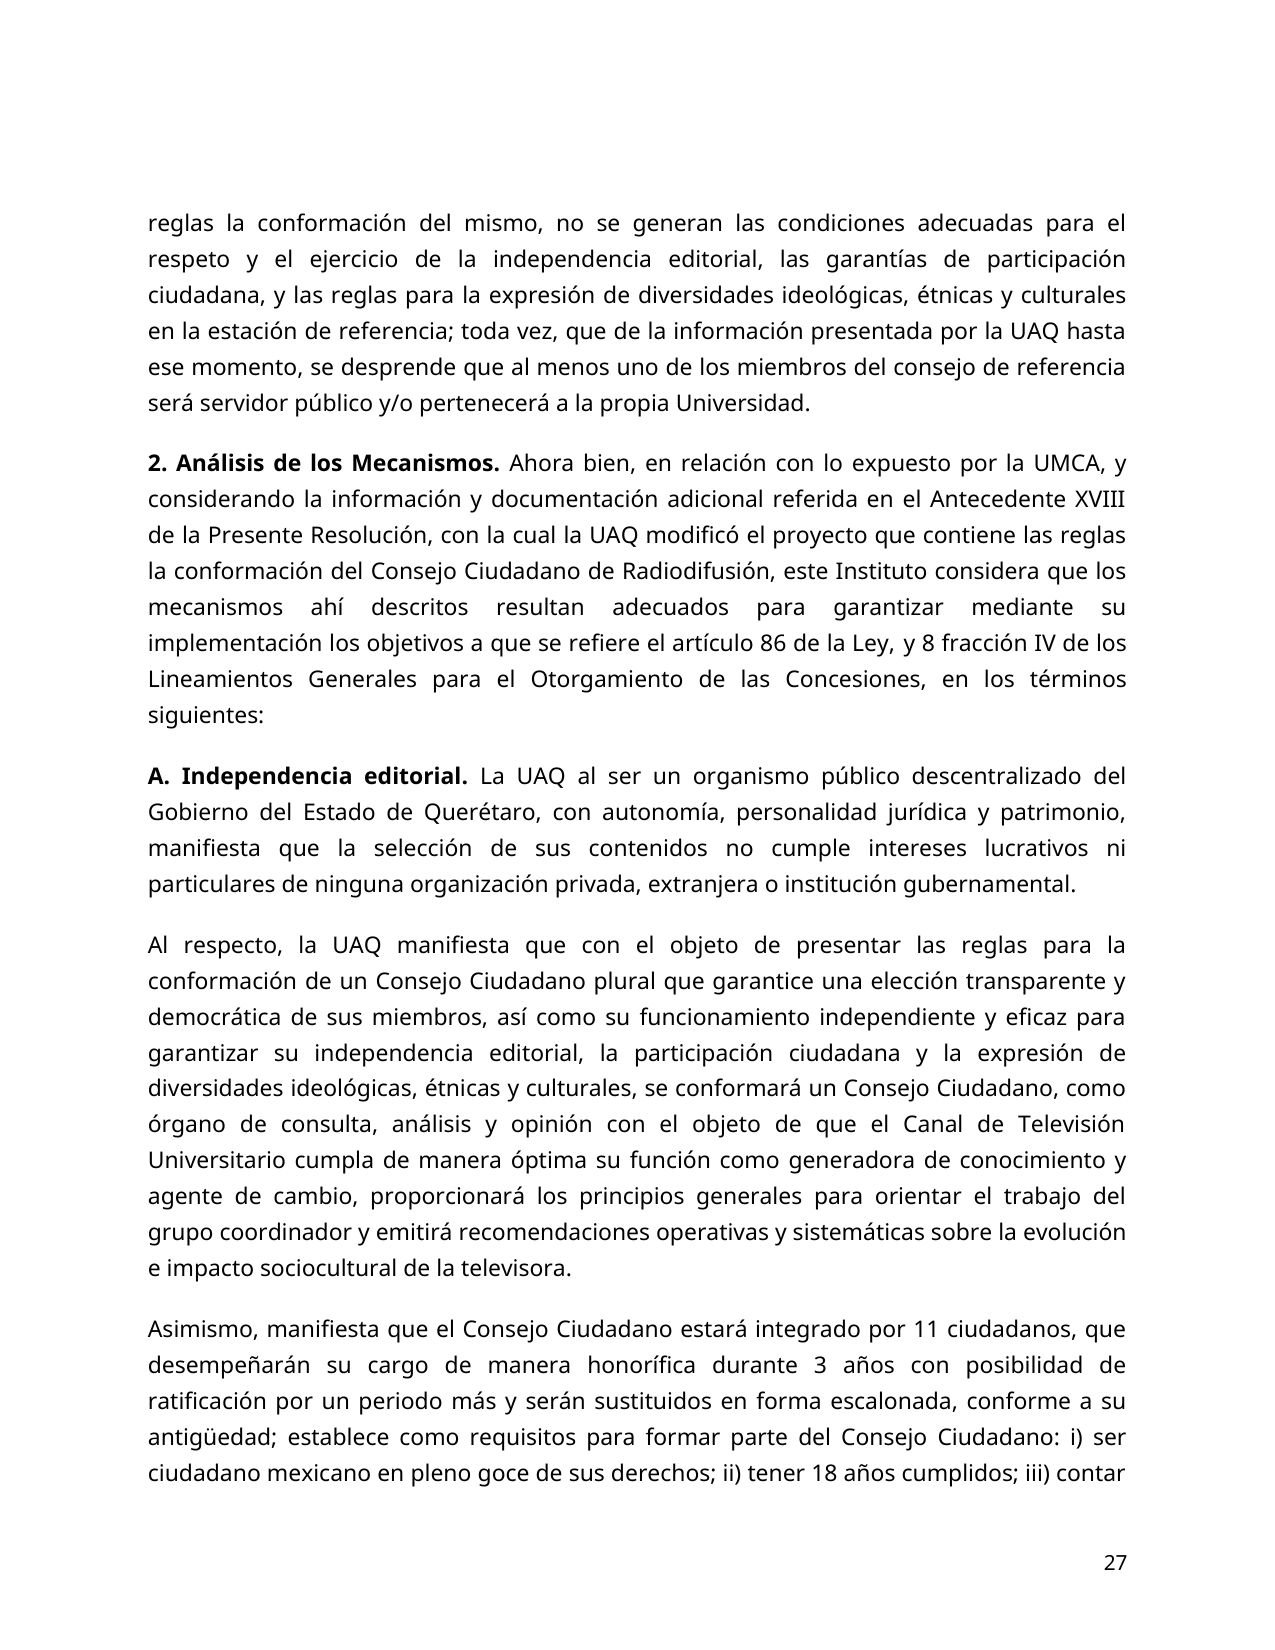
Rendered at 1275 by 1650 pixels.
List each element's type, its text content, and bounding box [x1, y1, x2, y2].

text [148, 1313, 1127, 1488]
text A. Independencia editorial. La UAQ al ser un organismo público descentralizado del Gobierno del Estado de Querétaro, con autonomía, personalidad jurídica y patrimonio, manifiesta que la selección de sus contenidos no cumple intereses lucrativos ni particulares de ninguna organización privada, extranjera o institución gubernamental. [148, 760, 1127, 899]
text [148, 207, 1127, 418]
text Al respecto, la UAQ manifiesta que con el objeto de presentar las reglas para la conformación de un Consejo Ciudadano plural que garantice una elección transparente y democrática de sus miembros, así como su funcionamiento independiente y eficaz para garantizar su independencia editorial, la participación ciudadana y la expresión de diversidades ideológicas, étnicas y culturales, se conformará un Consejo Ciudadano, como órgano de consulta, análisis y opinión con el objeto de que el Canal de Televisión Universitario cumpla de manera óptima su función como generadora de conocimiento y agente de cambio, proporcionará los principios generales para orientar el trabajo del grupo coordinador y emitirá recomendaciones operativas y sistemáticas sobre la evolución e impacto sociocultural de la televisora. [148, 929, 1127, 1283]
text 2. Análisis de los Mecanismos. Ahora bien, en relación con lo expuesto por la UMCA, y considerando la información y documentación adicional referida en el Antecedente XVIII de la Presente Resolución, con la cual la UAQ modificó el proyecto que contiene las reglas la conformación del Consejo Ciudadano de Radiodifusión, este Instituto considera que los mecanismos ahí descritos resultan adecuados para garantizar mediante su implementación los objetivos a que se refiere el artículo 86 de la Ley, y 8 fracción IV de los Lineamientos Generales para el Otorgamiento de las Concesiones, en los términos siguientes: [148, 447, 1127, 730]
